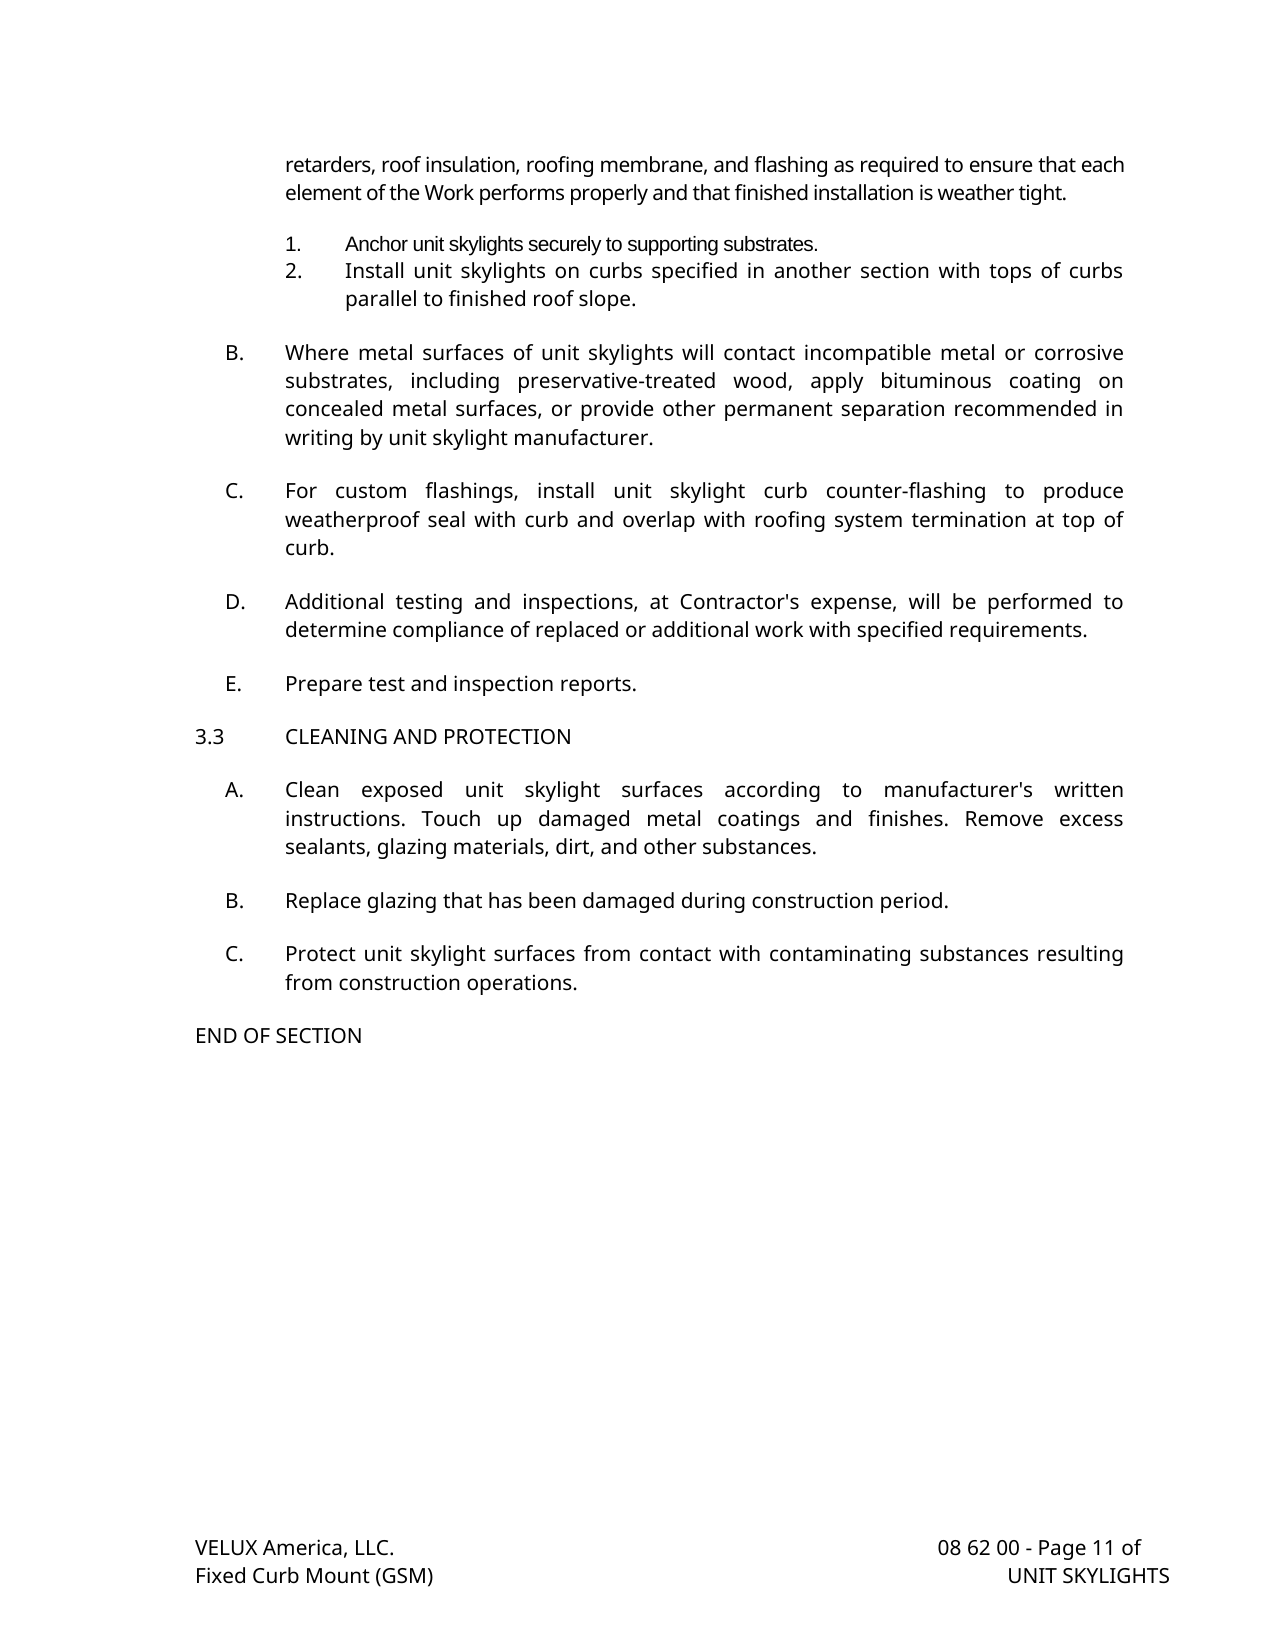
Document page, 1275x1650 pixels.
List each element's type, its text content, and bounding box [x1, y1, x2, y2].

text Where metal surfaces of unit skylights will contact incompatible metal or corrosive substrates, including preservative-treated wood, apply bituminous coating on concealed metal surfaces, or provide other permanent separation recommended in writing by unit skylight manufacturer. [225, 338, 1125, 451]
text Clean exposed unit skylight surfaces according to manufacturer's written instructions. Touch up damaged metal coatings and finishes. Remove excess sealants, glazing materials, dirt, and other substances. [225, 776, 1125, 861]
text Protect unit skylight surfaces from contact with contaminating substances resulting from construction operations. [225, 939, 1125, 996]
text Install unit skylights on curbs specified in another section with tops of curbs parallel to finished roof slope. [285, 256, 1125, 313]
text Anchor unit skylights securely to supporting substrates. [285, 232, 1125, 256]
text Replace glazing that has been damaged during construction period. [225, 886, 1125, 914]
text For custom flashings, install unit skylight curb counter-flashing to produce weatherproof seal with curb and overlap with roofing system termination at top of curb. [225, 476, 1125, 562]
text END OF SECTION [195, 1021, 1125, 1049]
text CLEANING AND PROTECTION [195, 722, 1125, 751]
text Additional testing and inspections, at Contractor's expense, will be performed to determine compliance of replaced or additional work with specified requirements. [225, 587, 1125, 644]
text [225, 150, 1125, 207]
text Prepare test and inspection reports. [225, 669, 1125, 697]
